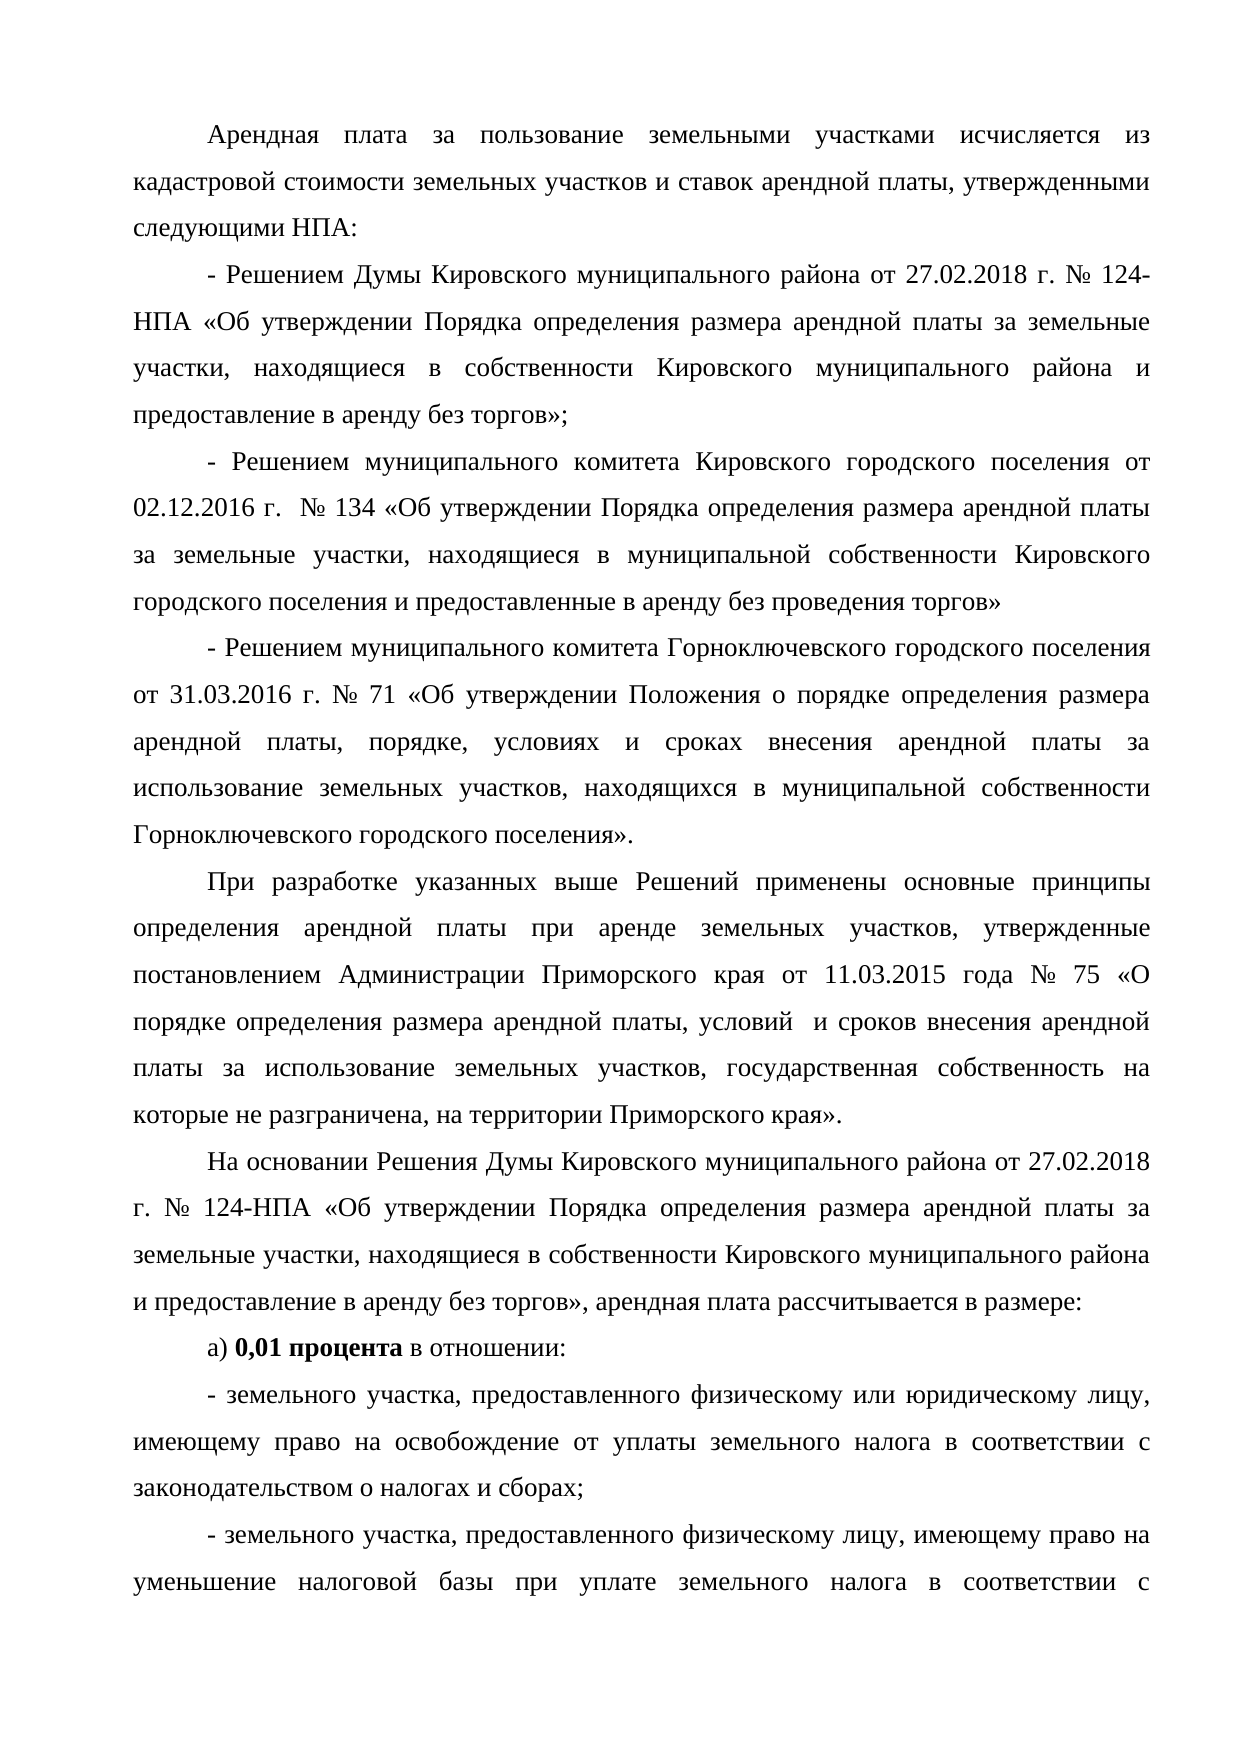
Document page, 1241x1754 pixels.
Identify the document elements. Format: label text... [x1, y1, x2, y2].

text Арендная плата за пользование земельными участками исчисляется из кадастровой стоимости земельных участков и ставок арендной платы, утвержденными следующими НПА: [133, 118, 1152, 243]
text На основании Решения Думы Кировского муниципального района от 27.02.2018 г. № 124-НПА «Об утверждении Порядка определения размера арендной платы за земельные участки, находящиеся в собственности Кировского муниципального района и предоставление в аренду без торгов», арендная плата рассчитывается в размере: [133, 1145, 1152, 1316]
text - Решением муниципального комитета Горноключевского городского поселения от 31.03.2016 г. № 71 «Об утверждении Положения о порядке определения размера арендной платы, порядке, условиях и сроках внесения арендной платы за использование земельных участков, находящихся в муниципальной собственности Горноключевского городского поселения». [133, 631, 1152, 849]
text - земельного участка, предоставленного физическому или юридическому лицу, имеющему право на освобождение от уплаты земельного налога в соответствии с законодательством о налогах и сборах; [133, 1378, 1152, 1503]
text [133, 1518, 1152, 1596]
text а) 0,01 процента в отношении: [133, 1331, 1152, 1363]
text - Решением Думы Кировского муниципального района от 27.02.2018 г. № 124-НПА «Об утверждении Порядка определения размера арендной платы за земельные участки, находящиеся в собственности Кировского муниципального района и предоставление в аренду без торгов»; [133, 258, 1152, 429]
text При разработке указанных выше Решений применены основные принципы определения арендной платы при аренде земельных участков, утвержденные постановлением Администрации Приморского края от 11.03.2015 года № 75 «О порядке определения размера арендной платы, условий и сроков внесения арендной платы за использование земельных участков, государственная собственность на которые не разграничена, на территории Приморского края». [133, 865, 1152, 1129]
text - Решением муниципального комитета Кировского городского поселения от 02.12.2016 г. № 134 «Об утверждении Порядка определения размера арендной платы за земельные участки, находящиеся в муниципальной собственности Кировского городского поселения и предоставленные в аренду без проведения торгов» [133, 445, 1152, 616]
